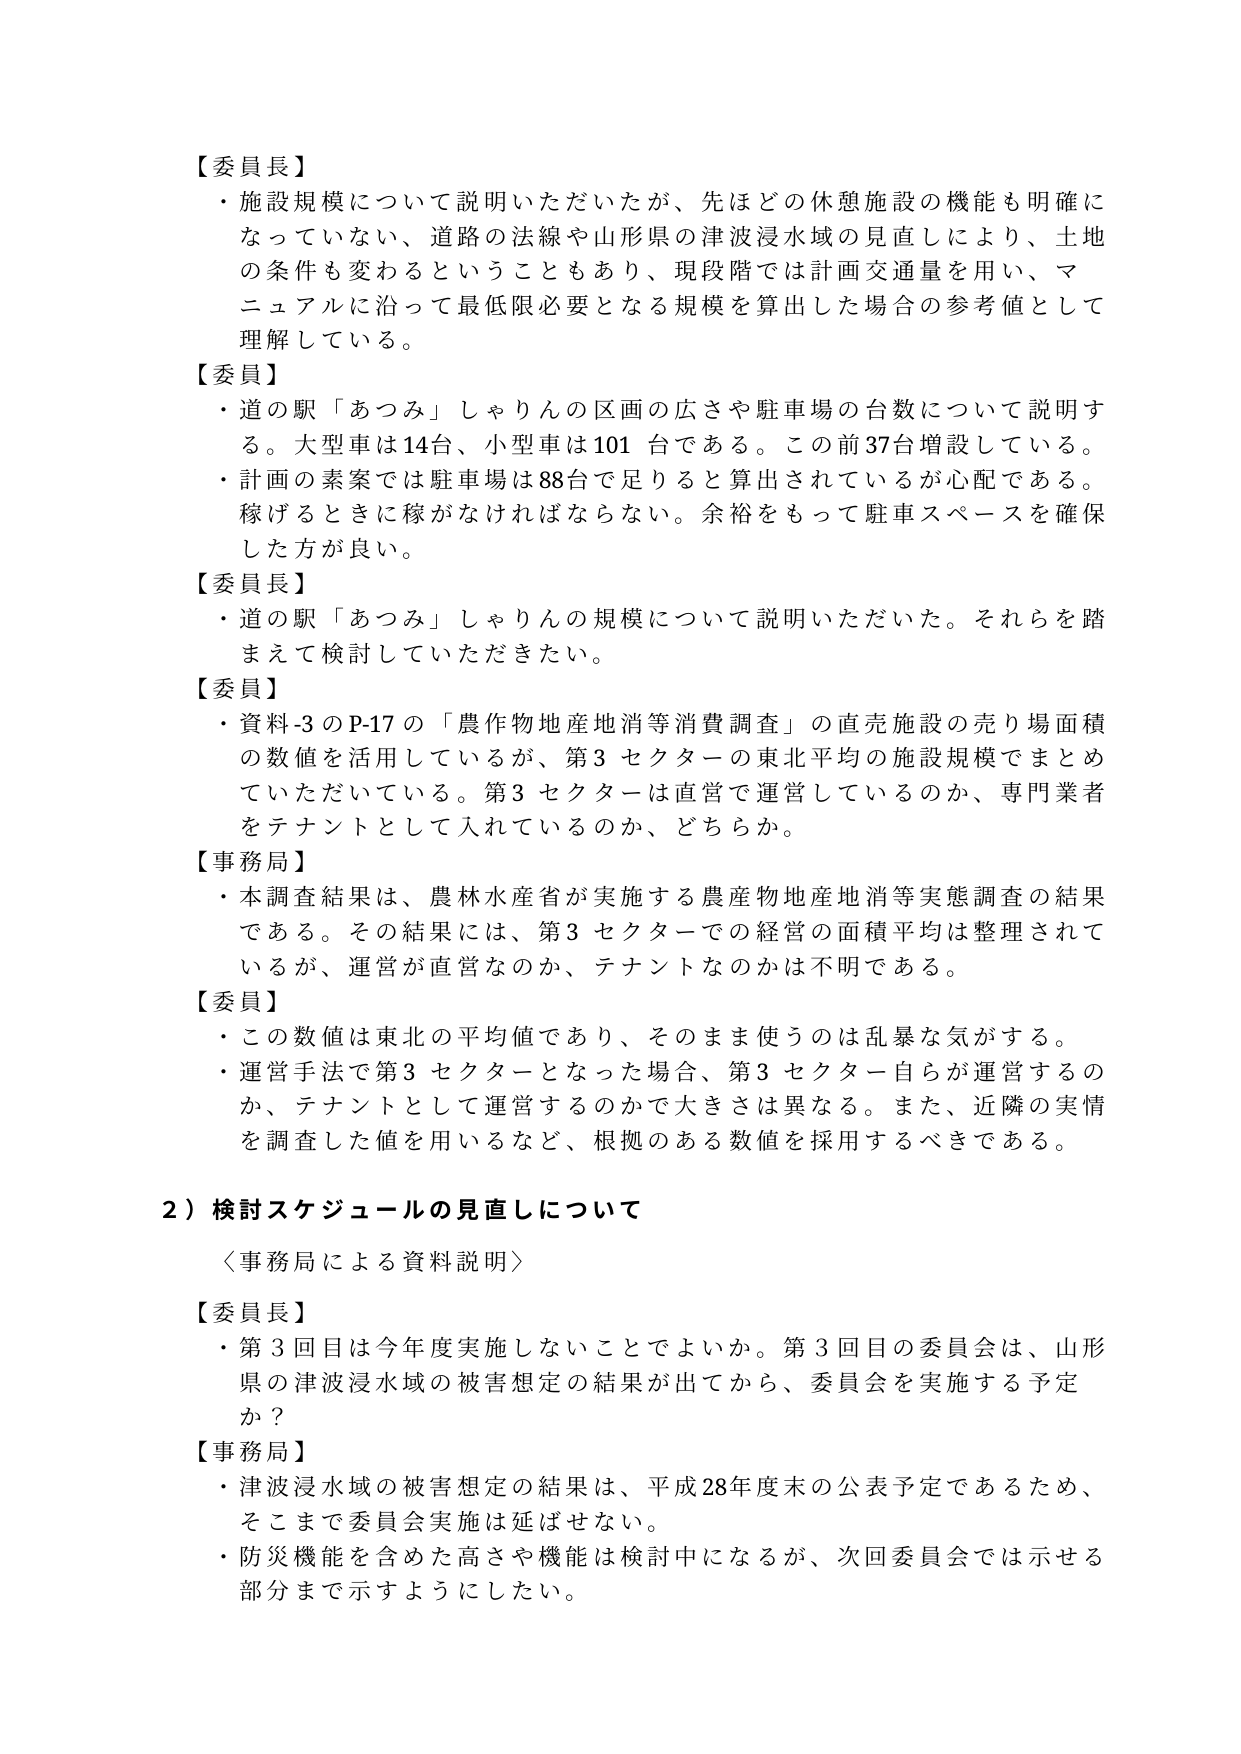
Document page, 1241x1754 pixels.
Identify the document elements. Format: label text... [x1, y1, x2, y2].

text ・防災機能を含めた高さや機能は検討中になるが、次回委員会では示せる部分まで示すようにしたい。 [206, 1538, 1109, 1607]
text ・道の駅「あつみ」しゃりんの規模について説明いただいた。それらを踏まえて検討していただきたい。 [206, 600, 1109, 669]
text 【事務局】 [131, 1433, 1109, 1468]
text ・第３回目は今年度実施しないことでよいか。第３回目の委員会は、山形県の津波浸水域の被害想定の結果が出てから、委員会を実施する予定か？ [206, 1329, 1109, 1433]
text ・資料-3のP-17の「農作物地産地消等消費調査」の直売施設の売り場面積の数値を活用しているが、第3セクターの東北平均の施設規模でまとめていただいている。第3セクターは直営で運営しているのか、専門業者をテナントとして入れているのか、どちらか。 [206, 705, 1109, 843]
text ・この数値は東北の平均値であり、そのまま使うのは乱暴な気がする。 [206, 1018, 1109, 1052]
text 【委員長】 [131, 565, 1109, 600]
text 【委員】 [131, 357, 1109, 391]
text 【委員長】 [131, 148, 1109, 183]
text 【委員】 [131, 670, 1109, 704]
text ・本調査結果は、農林水産省が実施する農産物地産地消等実態調査の結果である。その結果には、第3セクターでの経営の面積平均は整理されているが、運営が直営なのか、テナントなのかは不明である。 [206, 879, 1109, 982]
text 【委員長】 [131, 1294, 1109, 1329]
text 〈事務局による資料説明〉 [210, 1243, 1109, 1277]
text ・道の駅「あつみ」しゃりんの区画の広さや駐車場の台数について説明する。大型車は14台、小型車は101台である。この前37台増設している。 [206, 392, 1109, 461]
text ・計画の素案では駐車場は88台で足りると算出されているが心配である。稼げるときに稼がなければならない。余裕をもって駐車スペースを確保した方が良い。 [206, 461, 1109, 565]
subtitle ２）検討スケジュールの見直しについて [141, 1192, 1109, 1226]
text ・運営手法で第3セクターとなった場合、第3セクター自らが運営するのか、テナントとして運営するのかで大きさは異なる。また、近隣の実情を調査した値を用いるなど、根拠のある数値を採用するべきである。 [206, 1053, 1109, 1157]
text ・施設規模について説明いただいたが、先ほどの休憩施設の機能も明確になっていない、道路の法線や山形県の津波浸水域の見直しにより、土地の条件も変わるということもあり、現段階では計画交通量を用い、マニュアルに沿って最低限必要となる規模を算出した場合の参考値として理解している。 [206, 183, 1109, 356]
text ・津波浸水域の被害想定の結果は、平成28年度末の公表予定であるため、そこまで委員会実施は延ばせない。 [206, 1468, 1109, 1537]
text 【事務局】 [131, 844, 1109, 878]
text 【委員】 [131, 983, 1109, 1017]
